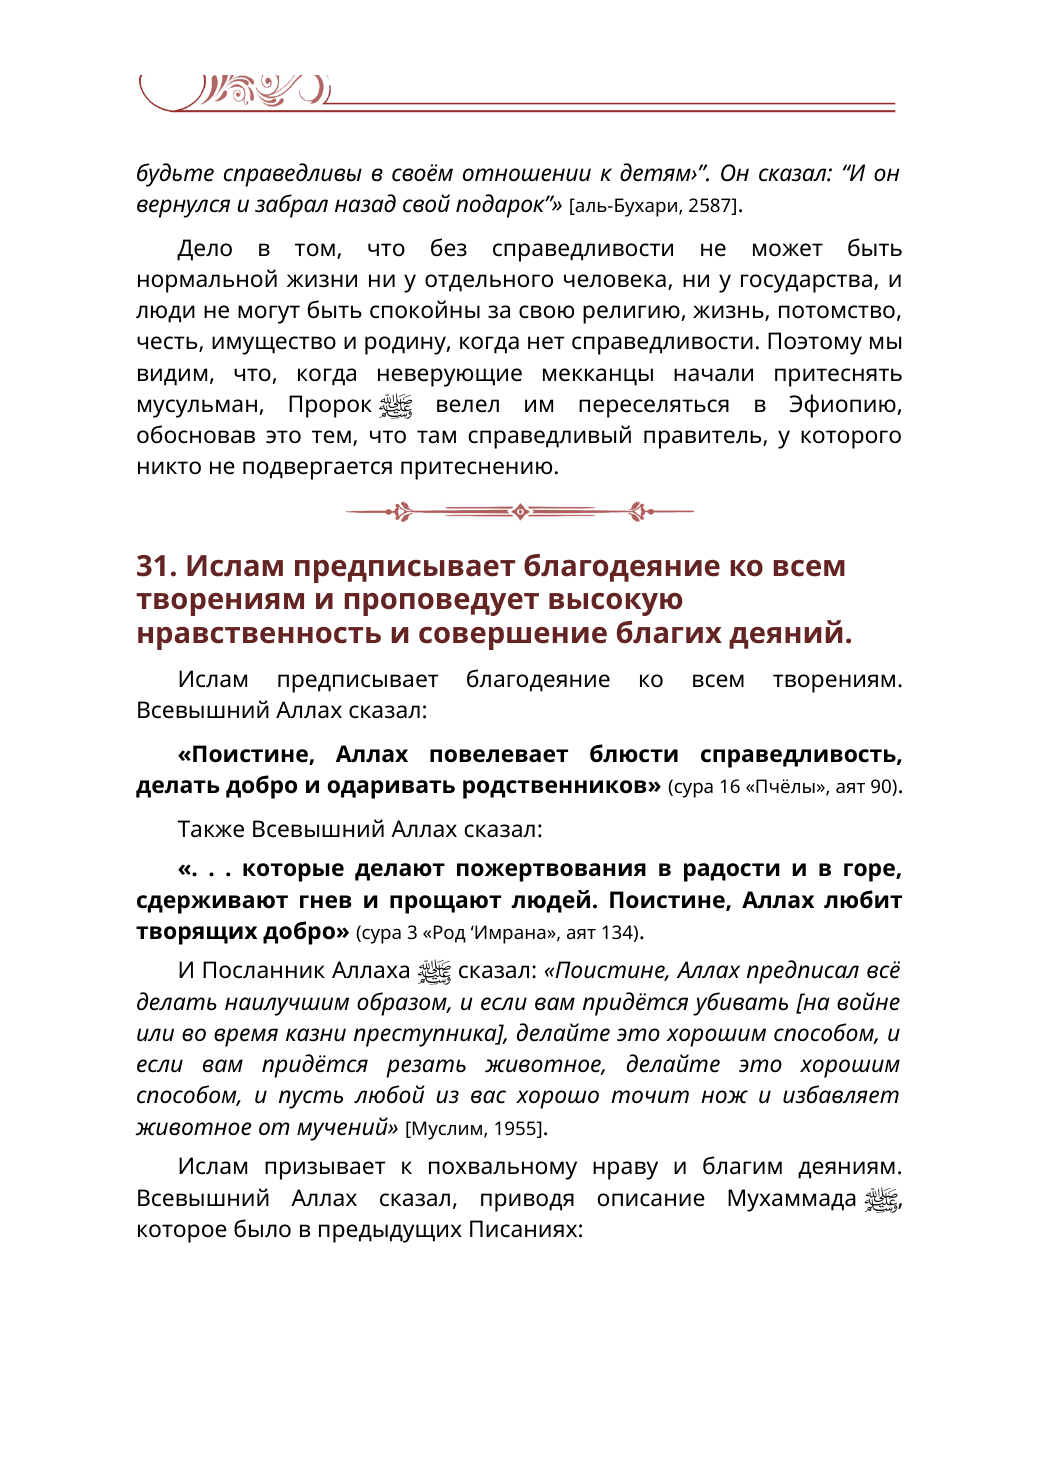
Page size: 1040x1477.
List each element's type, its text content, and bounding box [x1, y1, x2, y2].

text И Посланник Аллаха ﷺ сказал: «Поистине, Аллах предписал всё делать наилучшим образом, и если вам придётся убивать [на войне или во время казни преступника], делайте это хорошим способом, и если вам придётся резать животное, делайте это хорошим способом, и пусть любой из вас хорошо точит нож и избавляет животное от мучений» [Муслим, 1955]. [136, 954, 903, 1141]
text «. . . которые делают пожертвования в радости и в горе, сдерживают гнев и прощают людей. Поистине, Аллах любит творящих добро» (сура 3 «Род ‘Имрана», аят 134). [136, 852, 903, 946]
text «Поистине, Аллах повелевает блюсти справедливость, делать добро и одаривать родственников» (сура 16 «Пчёлы», аят 90). [136, 737, 903, 800]
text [136, 156, 903, 218]
text Ислам предписывает благодеяние ко всем творениям. Всевышний Аллах сказал: [136, 662, 903, 725]
text Ислам призывает к похвальному нраву и благим деяниям. Всевышний Аллах сказал, приводя описание Мухаммада ﷺ, которое было в предыдущих Писаниях: [136, 1150, 903, 1243]
text Также Всевышний Аллах сказал: [136, 812, 903, 843]
subtitle 31. Ислам предписывает благодеяние ко всем творениям и проповедует высокую нравственность и совершение благих деяний. [136, 550, 903, 650]
text Дело в том, что без справедливости не может быть нормальной жизни ни у отдельного человека, ни у государства, и люди не могут быть спокойны за свою религию, жизнь, потомство, честь, имущество и родину, когда нет справедливости. Поэтому мы видим, что, когда неверующие мекканцы начали притеснять мусульман, Пророк ﷺ велел им переселяться в Эфиопию, обосновав это тем, что там справедливый правитель, у которого никто не подвергается притеснению. [136, 231, 903, 481]
